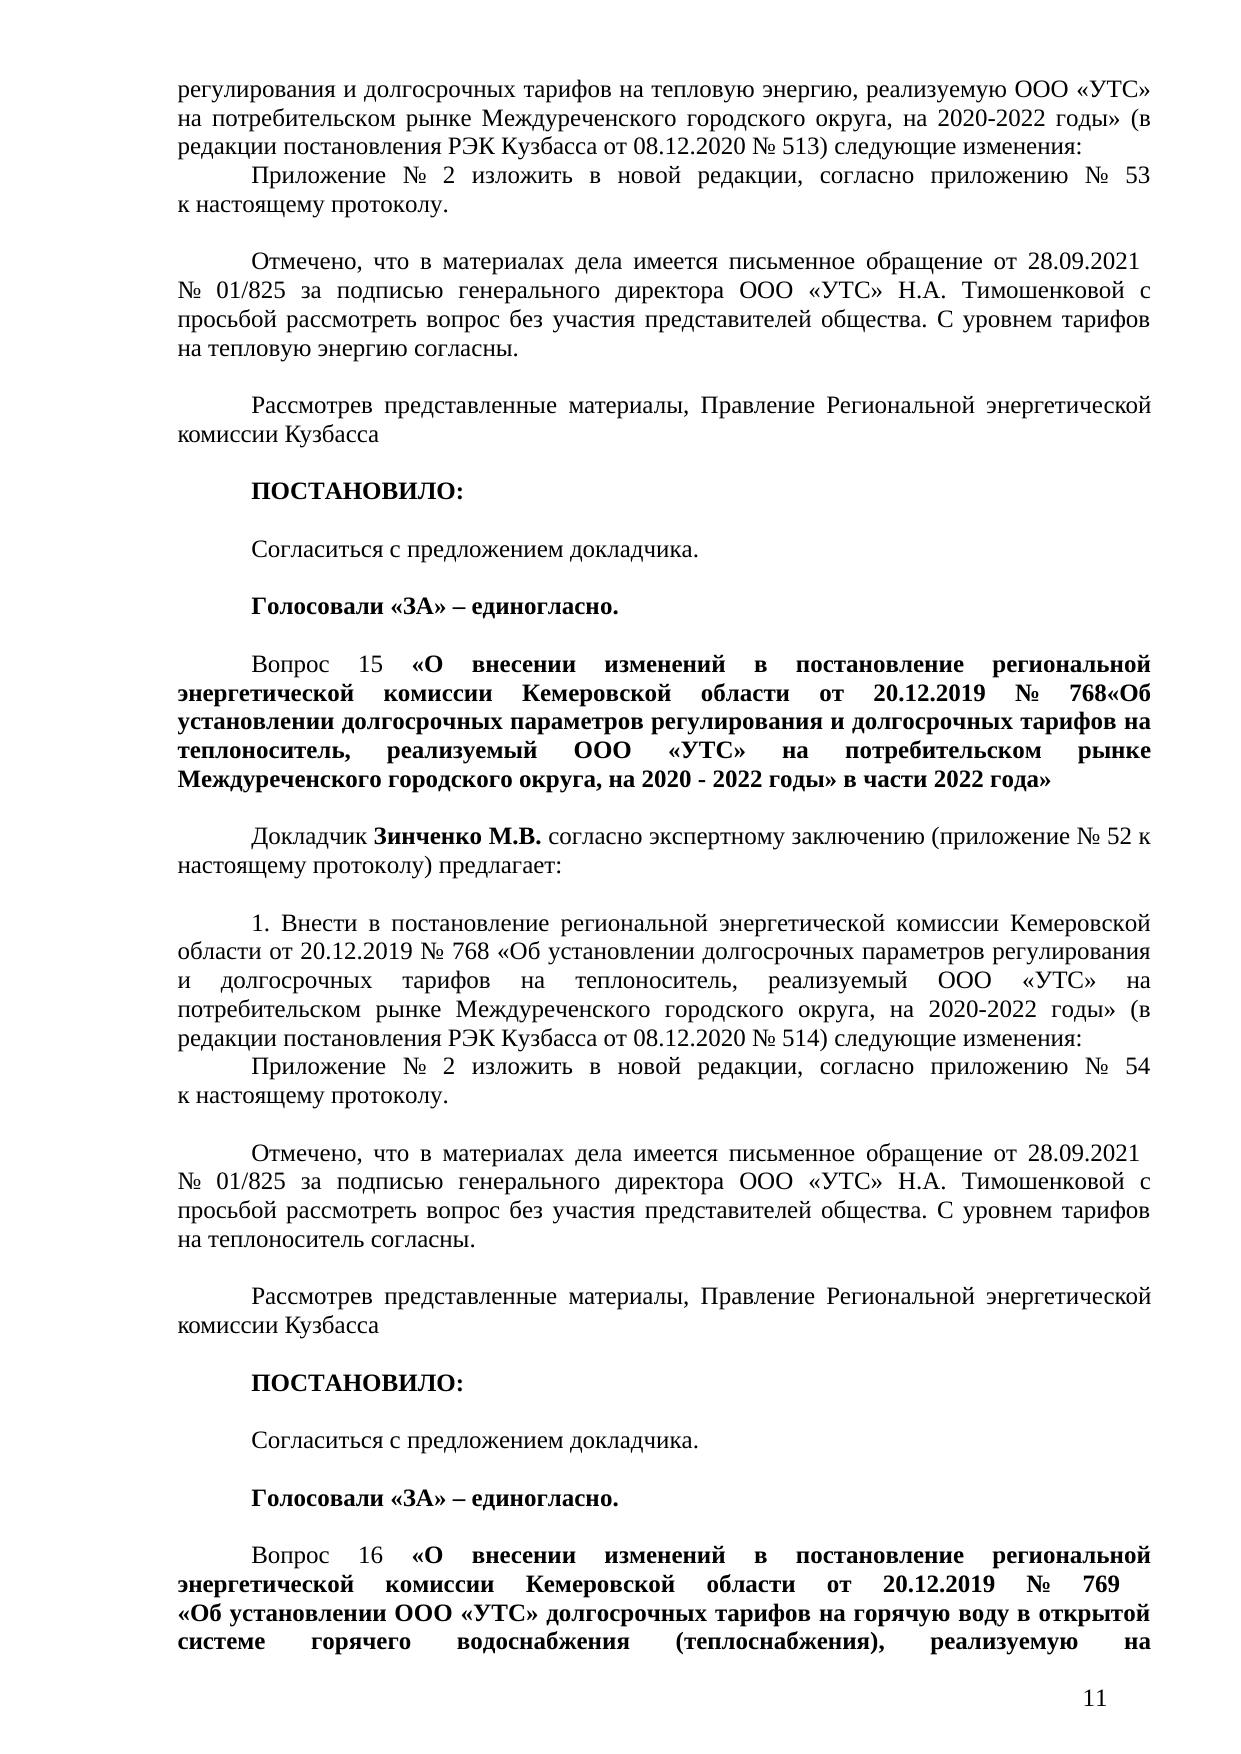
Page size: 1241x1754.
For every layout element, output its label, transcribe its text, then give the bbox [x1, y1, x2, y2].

text Отмечено, что в материалах дела имеется письменное обращение от 28.09.2021 № 01/825 за подписью генерального директора ООО «УТС» Н.А. Тимошенковой с просьбой рассмотреть вопрос без участия представителей общества. С уровнем тарифов на тепловую энергию согласны. [177, 246, 1152, 361]
text Согласиться с предложением докладчика. [177, 534, 1152, 563]
text ПОСТАНОВИЛО: [177, 476, 1152, 505]
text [177, 1540, 1152, 1655]
text Голосовали «ЗА» – единогласно. [177, 1483, 1152, 1511]
text ПОСТАНОВИЛО: [177, 1368, 1152, 1396]
text Рассмотрев представленные материалы, Правление Региональной энергетической комиссии Кузбасса [177, 1281, 1152, 1339]
text Рассмотрев представленные материалы, Правление Региональной энергетической комиссии Кузбасса [177, 390, 1152, 448]
text Отмечено, что в материалах дела имеется письменное обращение от 28.09.2021 № 01/825 за подписью генерального директора ООО «УТС» Н.А. Тимошенковой с просьбой рассмотреть вопрос без участия представителей общества. С уровнем тарифов на теплоноситель согласны. [177, 1138, 1152, 1253]
text 1. Внести в постановление региональной энергетической комиссии Кемеровской области от 20.12.2019 № 768 «Об установлении долгосрочных параметров регулирования и долгосрочных тарифов на теплоноситель, реализуемый ООО «УТС» на потребительском рынке Междуреченского городского округа, на 2020-2022 годы» (в редакции постановления РЭК Кузбасса от 08.12.2020 № 514) следующие изменения: [177, 908, 1152, 1051]
list Приложение № 2 изложить в новой редакции, согласно приложению № 54 к настоящему протоколу. [177, 1051, 1152, 1109]
list Приложение № 2 изложить в новой редакции, согласно приложению № 53 к настоящему протоколу. [177, 160, 1152, 218]
text Согласиться с предложением докладчика. [177, 1425, 1152, 1454]
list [177, 74, 1152, 160]
text Голосовали «ЗА» – единогласно. [177, 591, 1152, 620]
text Докладчик Зинченко М.В. согласно экспертному заключению (приложение № 52 к настоящему протоколу) предлагает: [177, 821, 1152, 879]
text Вопрос 15 «О внесении изменений в постановление региональной энергетической комиссии Кемеровской области от 20.12.2019 № 768«Об установлении долгосрочных параметров регулирования и долгосрочных тарифов на теплоноситель, реализуемый ООО «УТС» на потребительском рынке Междуреченского городского округа, на 2020 - 2022 годы» в части 2022 года» [177, 649, 1152, 793]
